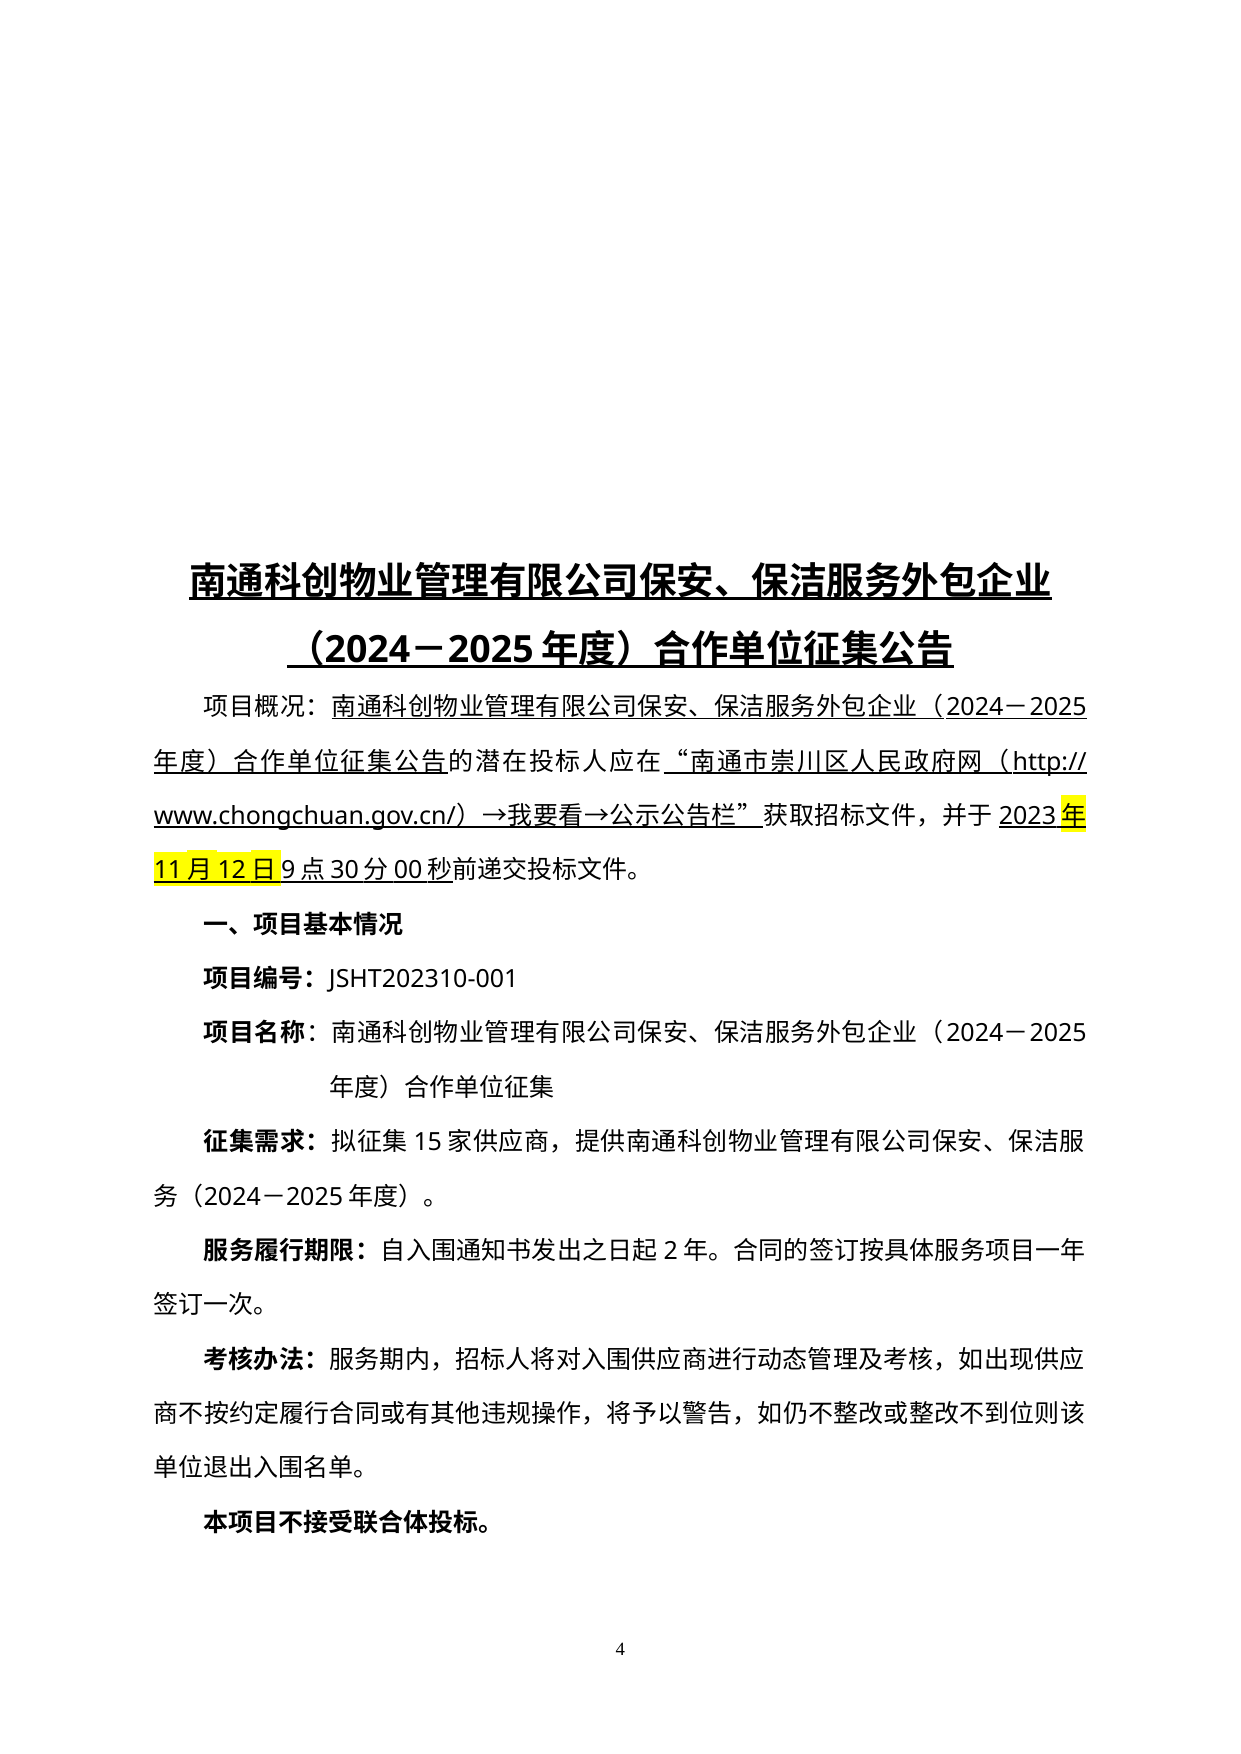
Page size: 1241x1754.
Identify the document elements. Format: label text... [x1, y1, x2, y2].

text 项目名称：南通科创物业管理有限公司保安、保洁服务外包企业（2024－2025年度）合作单位征集 [203, 1013, 1087, 1103]
text 考核办法：服务期内，招标人将对入围供应商进行动态管理及考核，如出现供应商不按约定履行合同或有其他违规操作，将予以警告，如仍不整改或整改不到位则该单位退出入围名单。 [153, 1339, 1087, 1484]
text 项目编号：JSHT202310-001 [153, 958, 1087, 995]
text 南通科创物业管理有限公司保安、保洁服务外包企业（2024－2025年度）合作单位征集公告 [153, 551, 1087, 673]
text 本项目不接受联合体投标。 [153, 1502, 1087, 1538]
text 一、项目基本情况 [153, 904, 1087, 940]
text 项目概况：南通科创物业管理有限公司保安、保洁服务外包企业（2024－2025年度）合作单位征集公告的潜在投标人应在“南通市崇川区人民政府网（http://www.chongchuan.gov.cn/）→我要看→公示公告栏”获取招标文件，并于2023年11月12日9点30分00秒前递交投标文件。 [153, 687, 1087, 886]
text 征集需求：拟征集15家供应商，提供南通科创物业管理有限公司保安、保洁服务（2024－2025年度）。 [153, 1122, 1087, 1212]
text 服务履行期限：自入围通知书发出之日起2年。合同的签订按具体服务项目一年签订一次。 [153, 1230, 1087, 1321]
